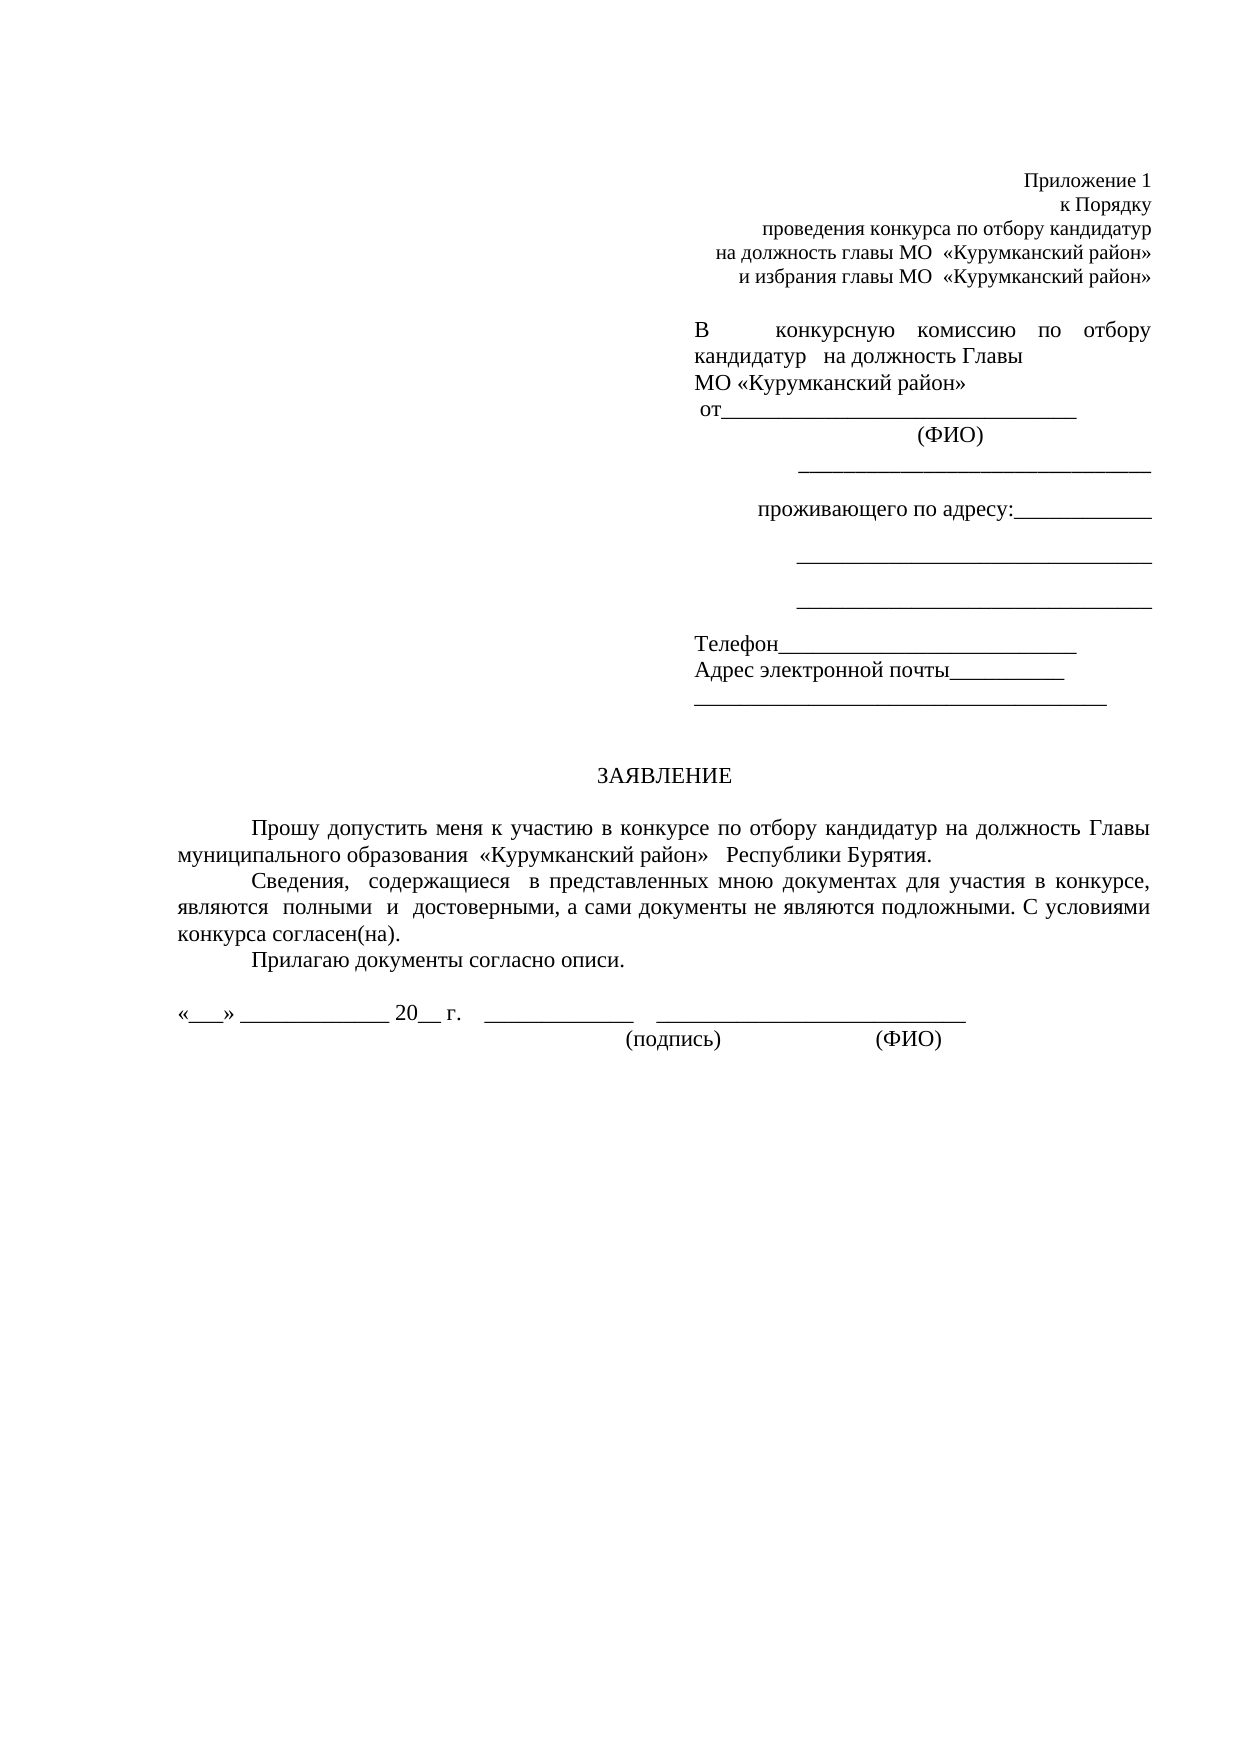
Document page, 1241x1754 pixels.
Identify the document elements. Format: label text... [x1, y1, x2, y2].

text В конкурсную комиссию по отбору кандидатур на должность Главы [694, 316, 1152, 369]
text _______________________________ [177, 540, 1152, 566]
text ЗАЯВЛЕНИЕ [177, 762, 1152, 788]
text проведения конкурса по отбору кандидатур [177, 216, 1152, 240]
text (подпись) (ФИО) [177, 1025, 1152, 1052]
text «___» _____________ 20__ г. _____________ ___________________________ [177, 999, 1152, 1025]
text МО «Курумканский район» [694, 369, 1152, 395]
text _______________________________ [177, 585, 1152, 611]
text _______________________________ [177, 448, 1152, 476]
text Адрес электронной почты__________ [694, 656, 1152, 683]
text Прошу допустить меня к участию в конкурсе по отбору кандидатур на должность Главы муниципального образования «Курумканский район» Республики Бурятия. [177, 814, 1152, 867]
text ____________________________________ [694, 683, 1152, 709]
text Телефон__________________________ [694, 630, 1152, 656]
text Прилагаю документы согласно описи. [177, 946, 1152, 972]
text (ФИО) [694, 421, 1152, 448]
text от_______________________________ [694, 395, 1152, 421]
text Сведения, содержащиеся в представленных мною документах для участия в конкурсе, являются полными и достоверными, а сами документы не являются подложными. С условиями конкурса согласен(на). [177, 867, 1152, 946]
text и избрания главы МО «Курумканский район» [177, 264, 1152, 288]
text проживающего по адресу:____________ [177, 494, 1152, 521]
text на должность главы МО «Курумканский район» [177, 240, 1152, 264]
text к Порядку [177, 192, 1152, 216]
text Приложение 1 [177, 168, 1152, 192]
